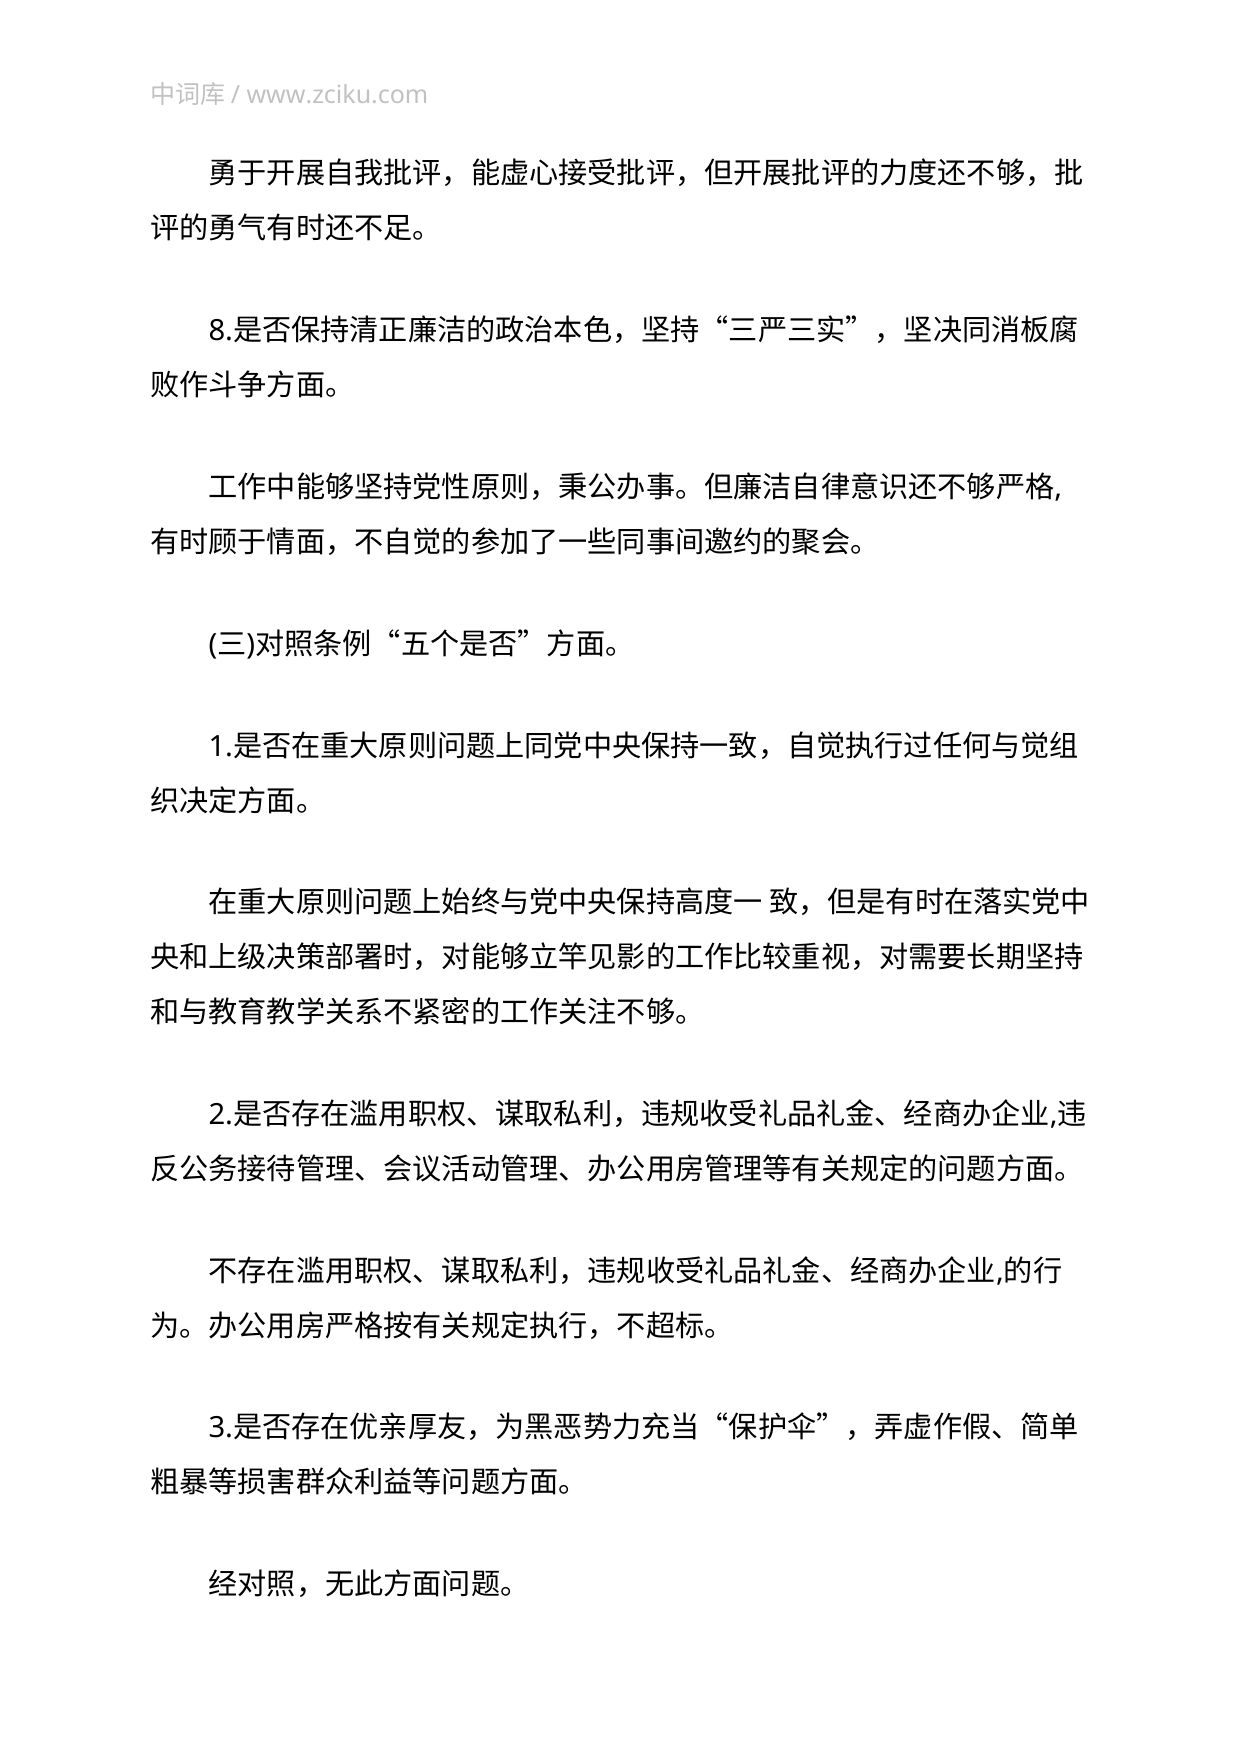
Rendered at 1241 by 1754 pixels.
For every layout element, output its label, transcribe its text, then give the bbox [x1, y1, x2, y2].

text 工作中能够坚持党性原则，秉公办事。但廉洁自律意识还不够严格,有时顾于情面，不自觉的参加了一些同事间邀约的聚会。 [150, 463, 1090, 561]
text 经对照，无此方面问题。 [150, 1561, 1090, 1603]
text (三)对照条例“五个是否”方面。 [150, 620, 1090, 663]
text 不存在滥用职权、谋取私利，违规收受礼品礼金、经商办企业,的行为。办公用房严格按有关规定执行，不超标。 [150, 1247, 1090, 1344]
text 在重大原则问题上始终与党中央保持高度一 致，但是有时在落实党中央和上级决策部署时，对能够立竿见影的工作比较重视，对需要长期坚持和与教育教学关系不紧密的工作关注不够。 [150, 879, 1090, 1031]
text 8.是否保持清正廉洁的政治本色，坚持“三严三实”，坚决同消板腐败作斗争方面。 [150, 307, 1090, 404]
text 3.是否存在优亲厚友，为黑恶势力充当“保护伞”，弄虚作假、简单粗暴等损害群众利益等问题方面。 [150, 1404, 1090, 1501]
text 勇于开展自我批评，能虚心接受批评，但开展批评的力度还不够，批评的勇气有时还不足。 [150, 150, 1090, 247]
text 1.是否在重大原则问题上同党中央保持一致，自觉执行过任何与觉组织决定方面。 [150, 722, 1090, 819]
text 2.是否存在滥用职权、谋取私利，违规收受礼品礼金、经商办企业,违反公务接待管理、会议活动管理、办公用房管理等有关规定的问题方面。 [150, 1091, 1090, 1188]
